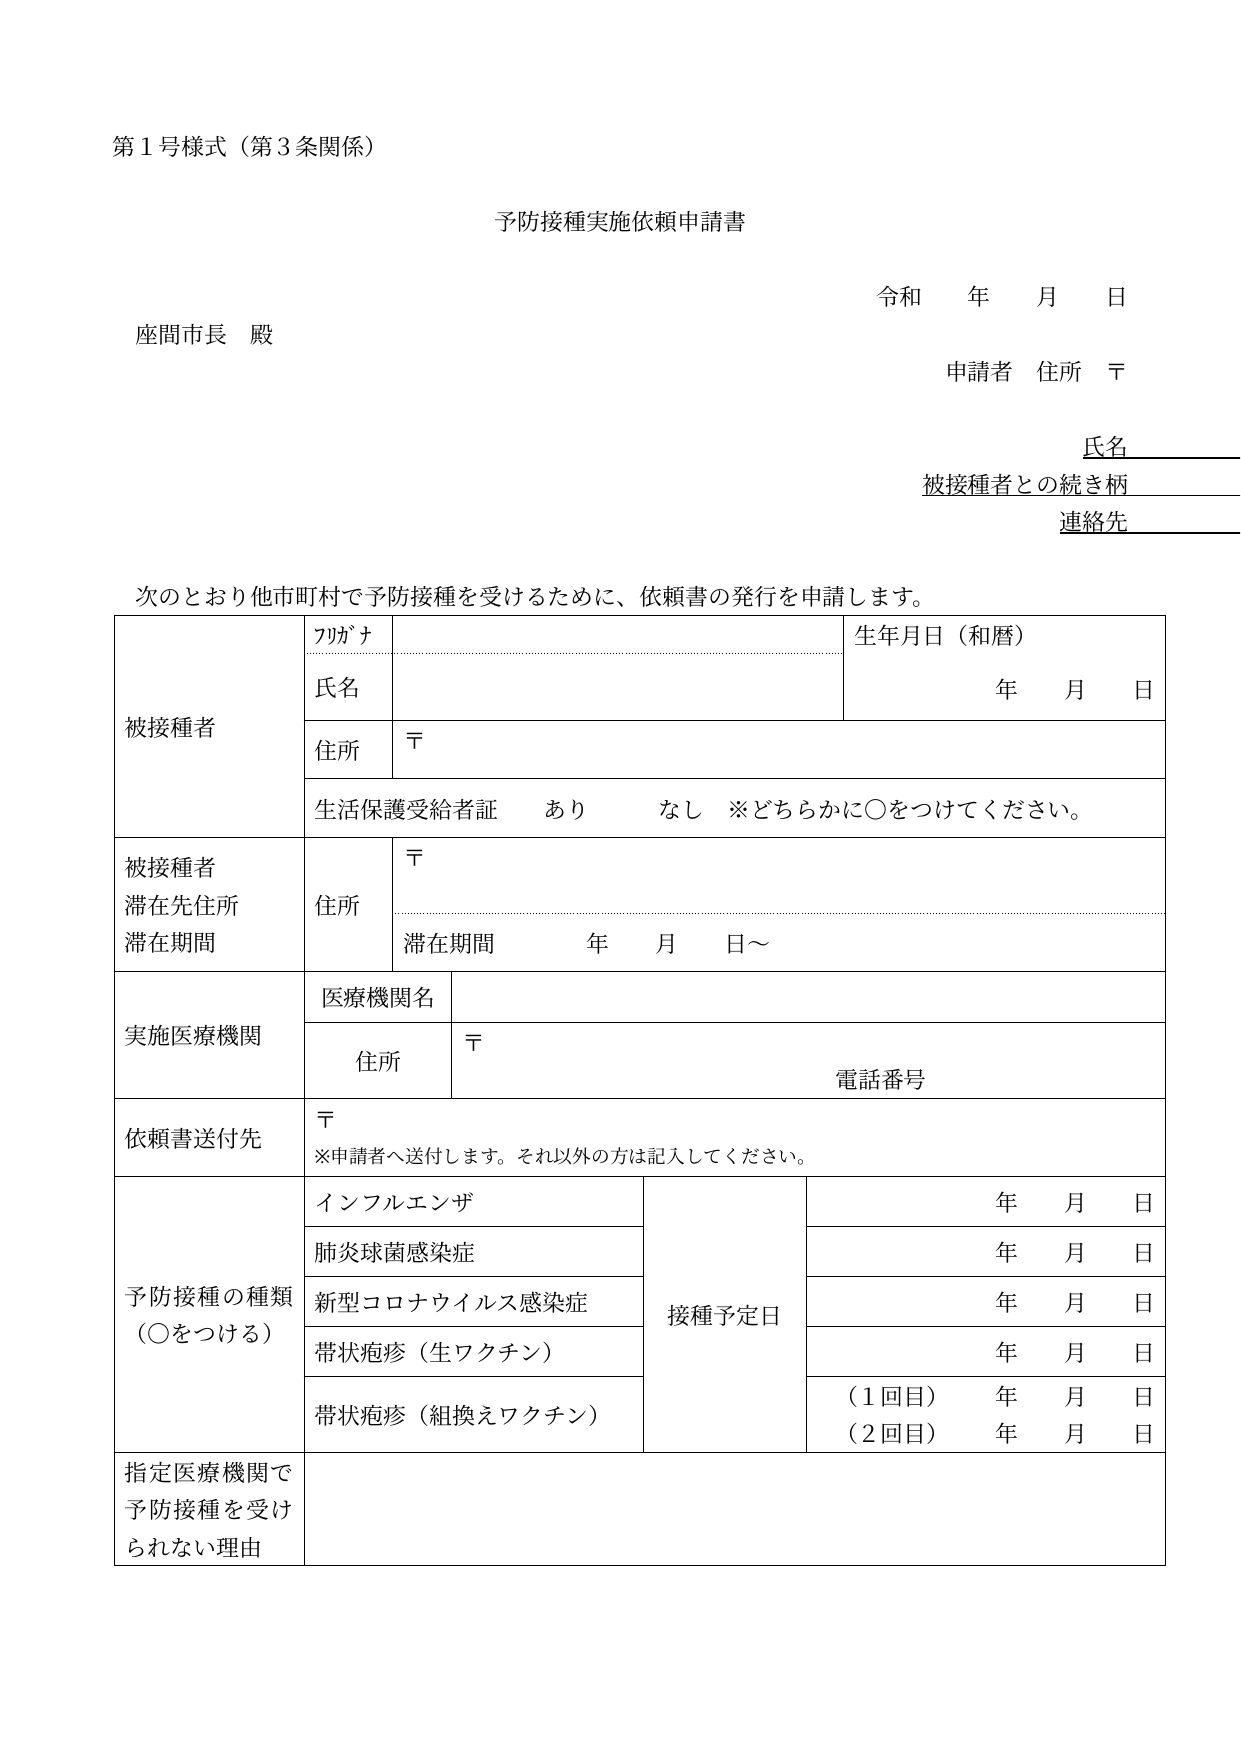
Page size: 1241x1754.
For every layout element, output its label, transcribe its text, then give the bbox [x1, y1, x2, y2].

table_cell 帯状疱疹（組換えワクチン） [305, 1377, 643, 1452]
text 氏名 [112, 427, 1128, 464]
table_cell [393, 653, 843, 719]
table_cell 予防接種の種類（〇をつける） [115, 1177, 304, 1452]
table_cell 依頼書送付先 [115, 1099, 304, 1176]
table_cell （１回目） 年 月 日 （２回目） 年 月 日 [807, 1377, 1165, 1452]
text 次のとおり他市町村で予防接種を受けるために、依頼書の発行を申請します。 [112, 577, 1128, 614]
table_cell 住所 [305, 838, 392, 971]
table_cell 〒 ※申請者へ送付します。それ以外の方は記入してください。 [305, 1099, 1165, 1176]
table_header 生年月日（和暦） 年 月 日 [844, 616, 1165, 719]
text 座間市長 殿 [112, 314, 1128, 352]
table_header 被接種者 [115, 616, 304, 837]
text 被接種者との続き柄 [112, 464, 1128, 502]
table_cell 生活保護受給者証 あり なし ※どちらかに〇をつけてください。 [305, 779, 1165, 837]
text 申請者 住所 〒 [112, 352, 1128, 389]
text 予防接種実施依頼申請書 [112, 202, 1128, 239]
table_cell 実施医療機関 [115, 972, 304, 1098]
table_cell 年 月 日 [807, 1177, 1165, 1226]
table_cell 肺炎球菌感染症 [305, 1227, 643, 1276]
table_cell 〒 [393, 721, 1165, 778]
table_header ﾌﾘｶﾞﾅ [305, 616, 392, 653]
table_cell 〒 [393, 838, 1165, 913]
table_header [393, 616, 843, 653]
table_cell [452, 972, 1165, 1022]
table_cell 滞在期間 年 月 日～ [393, 913, 1165, 971]
table_cell 〒 電話番号 [452, 1023, 1165, 1098]
table_cell 氏名 [305, 653, 392, 719]
table_cell インフルエンザ [305, 1177, 643, 1226]
table_cell 被接種者 滞在先住所 滞在期間 [115, 838, 304, 971]
table_cell 帯状疱疹（生ワクチン） [305, 1327, 643, 1376]
table_cell 医療機関名 [305, 972, 451, 1022]
table_cell 年 月 日 [807, 1227, 1165, 1276]
table_cell [305, 1453, 1165, 1565]
table_cell 年 月 日 [807, 1277, 1165, 1326]
table_cell 年 月 日 [807, 1327, 1165, 1376]
text 令和 年 月 日 [112, 277, 1128, 314]
table_cell 住所 [305, 721, 392, 778]
table_cell 指定医療機関で予防接種を受けられない理由 [115, 1453, 304, 1565]
text 第１号様式（第３条関係） [112, 127, 1128, 164]
table_cell 住所 [305, 1023, 451, 1098]
table_cell 接種予定日 [644, 1177, 806, 1452]
text 連絡先 [112, 502, 1128, 539]
table_cell 新型コロナウイルス感染症 [305, 1277, 643, 1326]
